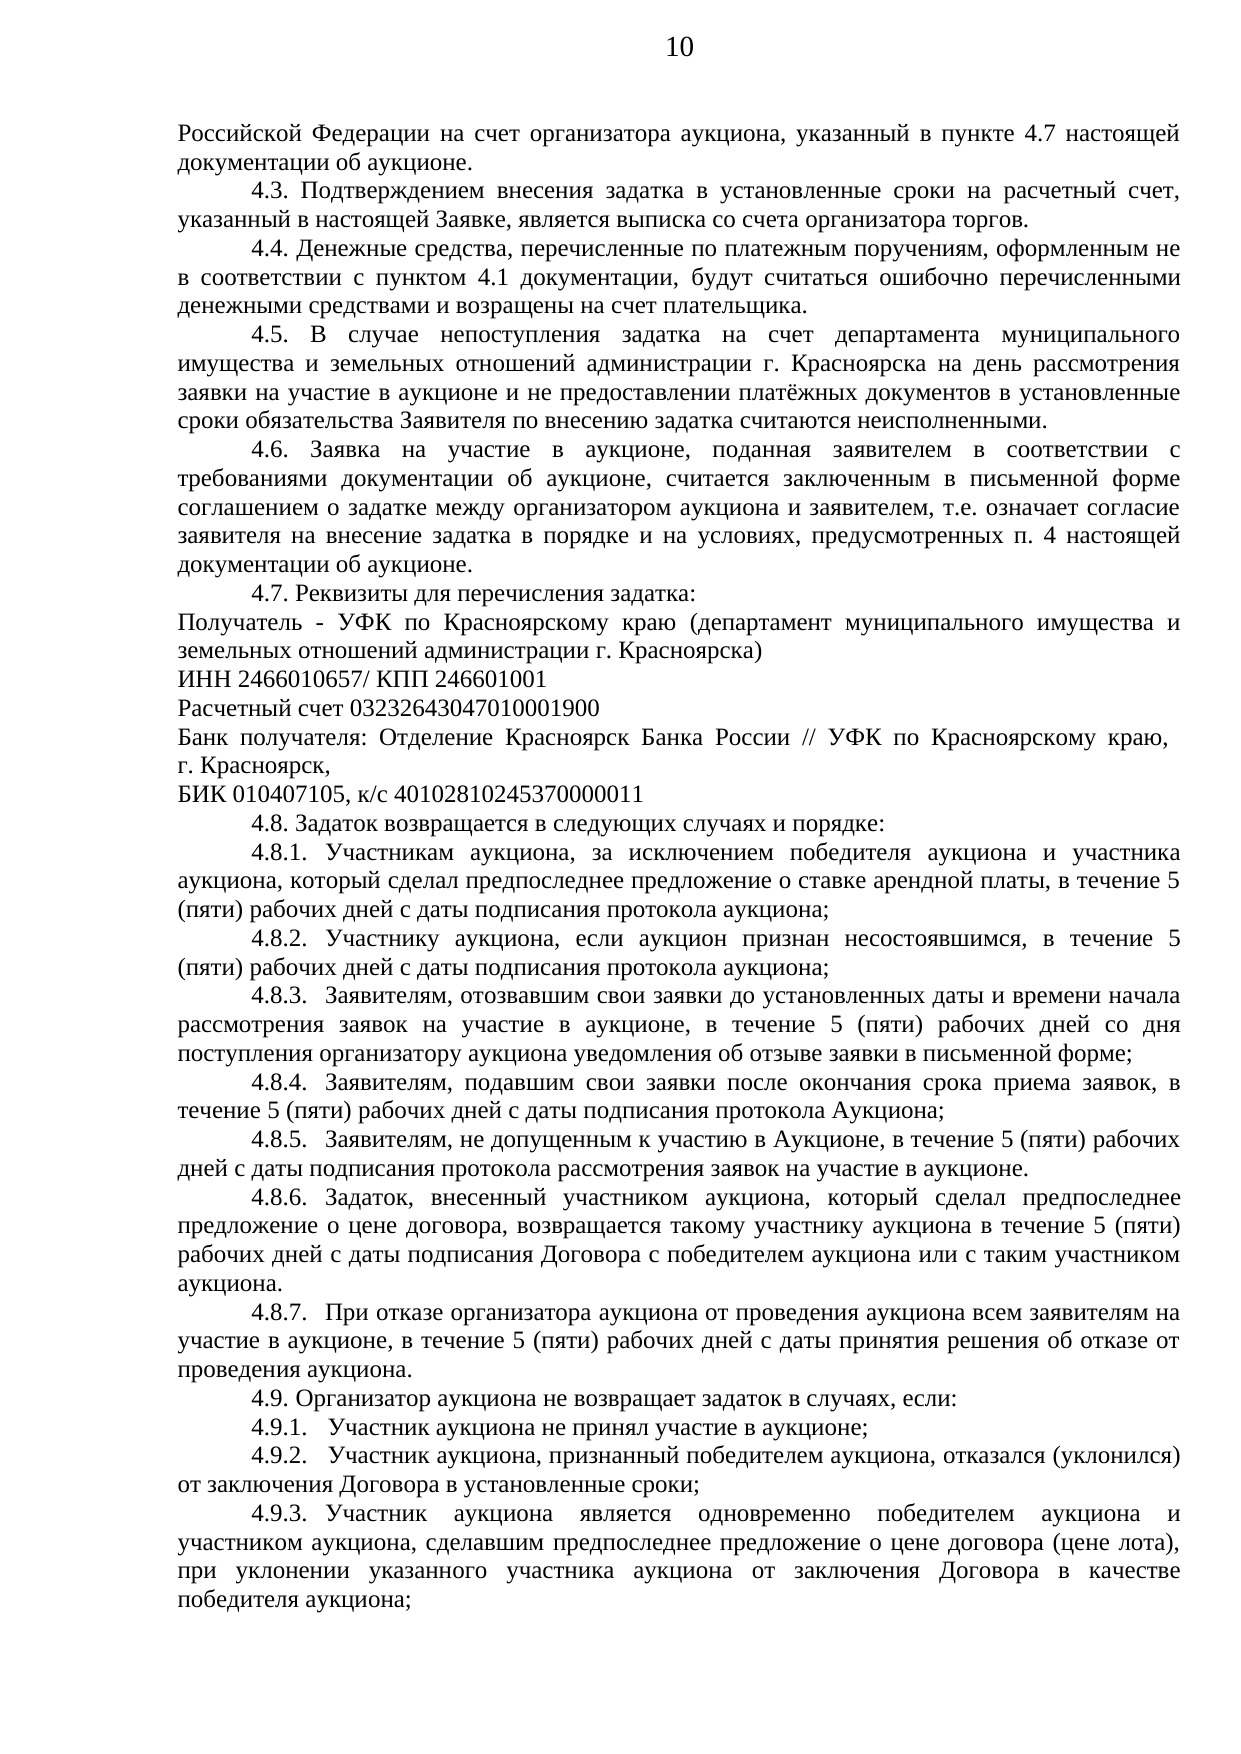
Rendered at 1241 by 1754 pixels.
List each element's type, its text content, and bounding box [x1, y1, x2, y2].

text 4.7. Реквизиты для перечисления задатка: [233, 578, 1181, 607]
text Расчетный счет 03232643047010001900 [177, 693, 1181, 722]
list Задаток, внесенный участником аукциона, который сделал предпоследнее предложение о цене договора, возвращается такому участнику аукциона в течение 5 (пяти) рабочих дней с даты подписания Договора с победителем аукциона или с таким участником аукциона. [177, 1182, 1181, 1297]
list Участнику аукциона, если аукцион признан несостоявшимся, в течение 5 (пяти) рабочих дней с даты подписания протокола аукциона; [177, 923, 1181, 981]
text ИНН 2466010657/ КПП 246601001 [177, 664, 1181, 693]
list Участник аукциона не принял участие в аукционе; [177, 1412, 1181, 1441]
text 4.5. В случае непоступления задатка на счет департамента муниципального имущества и земельных отношений администрации г. Красноярска на день рассмотрения заявки на участие в аукционе и не предоставлении платёжных документов в установленные сроки обязательства Заявителя по внесению задатка считаются неисполненными. [177, 319, 1181, 434]
list Заявителям, подавшим свои заявки после окончания срока приема заявок, в течение 5 (пяти) рабочих дней с даты подписания протокола Аукциона; [177, 1067, 1181, 1124]
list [177, 118, 1181, 176]
text 4.4. Денежные средства, перечисленные по платежным поручениям, оформленным не в соответствии с пунктом 4.1 документации, будут считаться ошибочно перечисленными денежными средствами и возращены на счет плательщика. [177, 233, 1181, 319]
text Получатель - УФК по Красноярскому краю (департамент муниципального имущества и земельных отношений администрации г. Красноярска) [177, 607, 1181, 664]
list Участникам аукциона, за исключением победителя аукциона и участника аукциона, который сделал предпоследнее предложение о ставке арендной платы, в течение 5 (пяти) рабочих дней с даты подписания протокола аукциона; [177, 837, 1181, 923]
text Банк получателя: Отделение Красноярск Банка России // УФК по Красноярскому краю, г. Красноярск, [177, 722, 1181, 779]
list При отказе организатора аукциона от проведения аукциона всем заявителям на участие в аукционе, в течение 5 (пяти) рабочих дней с даты принятия решения об отказе от проведения аукциона. [177, 1297, 1181, 1383]
list Заявителям, не допущенным к участию в Аукционе, в течение 5 (пяти) рабочих дней с даты подписания протокола рассмотрения заявок на участие в аукционе. [177, 1124, 1181, 1182]
text 4.3. Подтверждением внесения задатка в установленные сроки на расчетный счет, указанный в настоящей Заявке, является выписка со счета организатора торгов. [177, 176, 1181, 233]
text 4.8. Задаток возвращается в следующих случаях и порядке: [177, 808, 1181, 837]
list Участник аукциона, признанный победителем аукциона, отказался (уклонился) от заключения Договора в установленные сроки; [177, 1441, 1181, 1498]
text 4.6. Заявка на участие в аукционе, поданная заявителем в соответствии с требованиями документации об аукционе, считается заключенным в письменной форме соглашением о задатке между организатором аукциона и заявителем, т.е. означает согласие заявителя на внесение задатка в порядке и на условиях, предусмотренных п. 4 настоящей документации об аукционе. [177, 434, 1181, 578]
list Заявителям, отозвавшим свои заявки до установленных даты и времени начала рассмотрения заявок на участие в аукционе, в течение 5 (пяти) рабочих дней со дня поступления организатору аукциона уведомления об отзыве заявки в письменной форме; [177, 981, 1181, 1067]
text БИК 010407105, к/с 40102810245370000011 [177, 779, 1181, 808]
list Организатор аукциона не возвращает задаток в случаях, если: [177, 1383, 1181, 1412]
list Участник аукциона является одновременно победителем аукциона и участником аукциона, сделавшим предпоследнее предложение о цене договора (цене лота), при уклонении указанного участника аукциона от заключения Договора в качестве победителя аукциона; [177, 1498, 1181, 1613]
